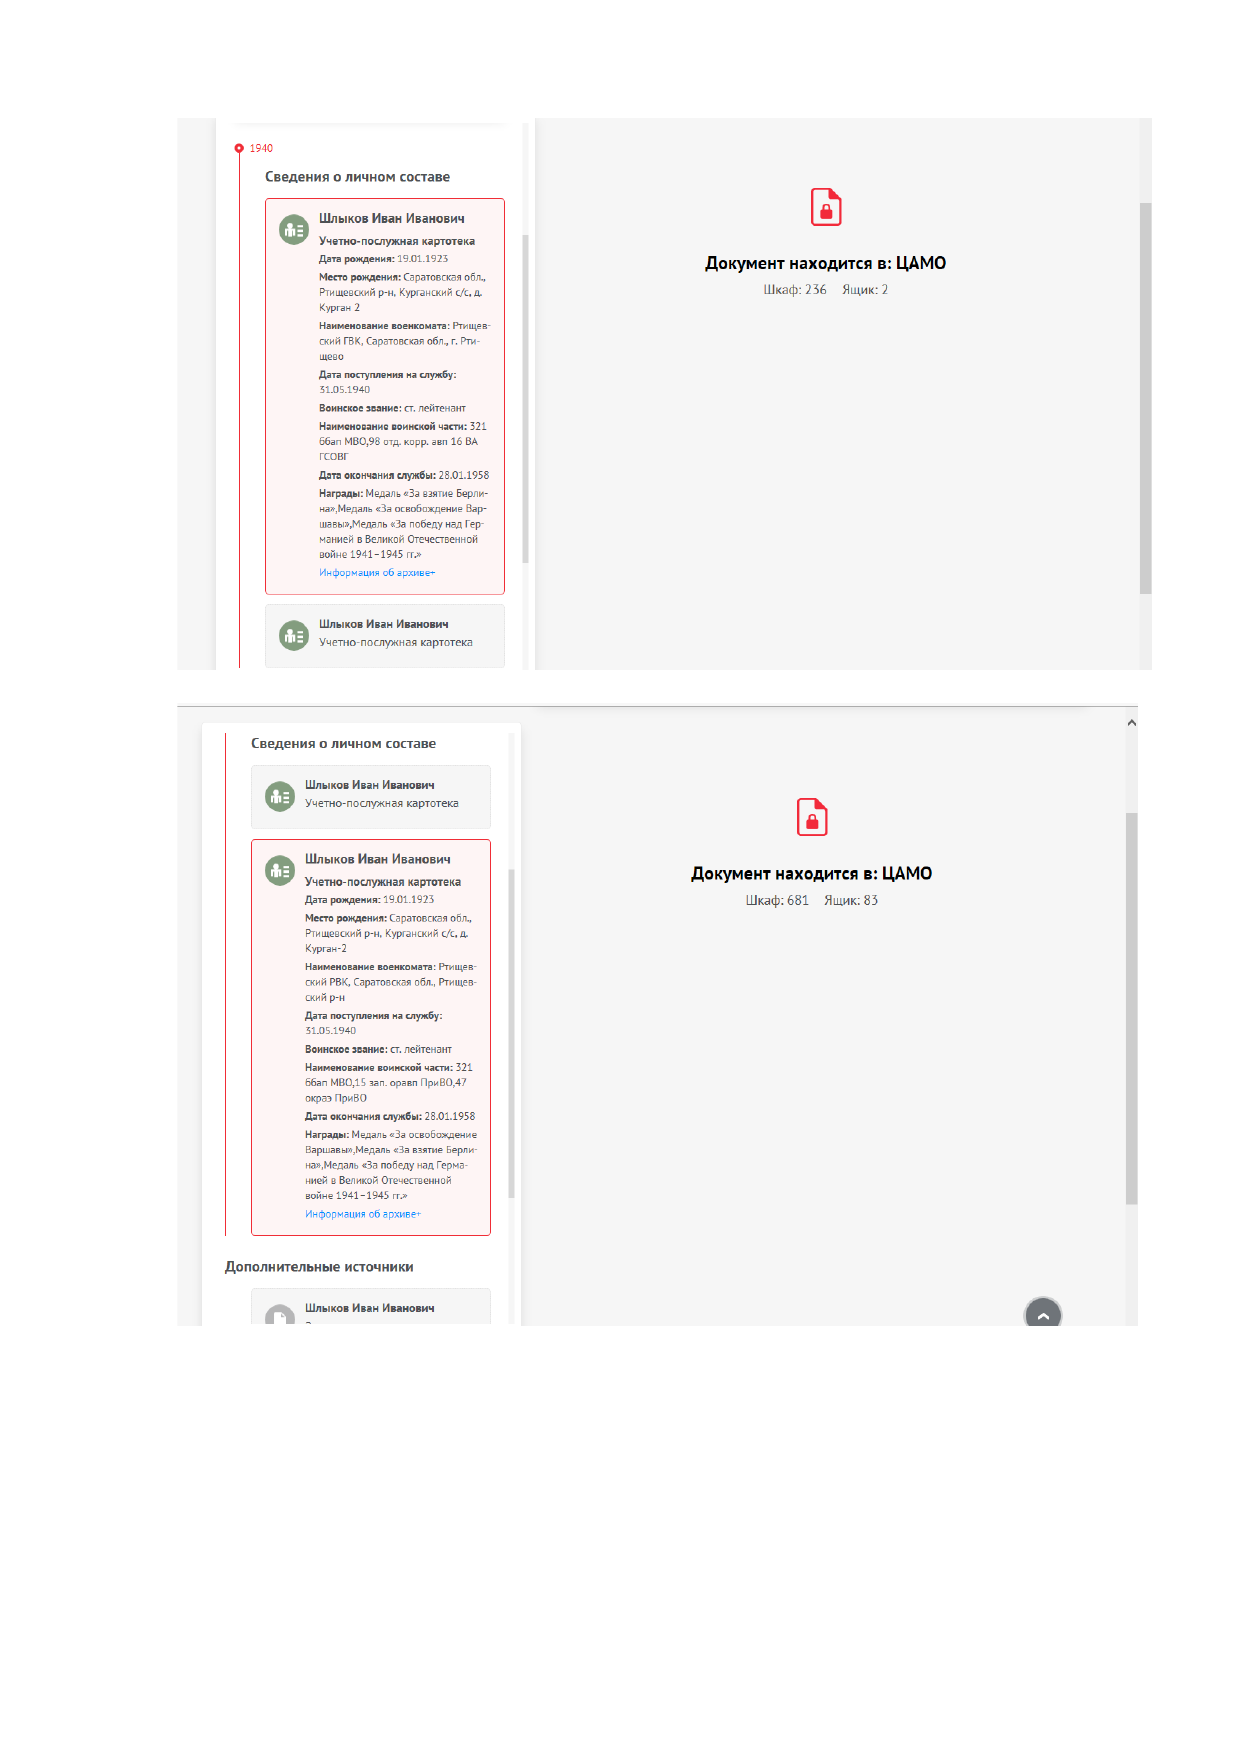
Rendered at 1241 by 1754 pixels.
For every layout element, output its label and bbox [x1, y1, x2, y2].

picture [177, 703, 1138, 1326]
picture [177, 118, 1152, 670]
